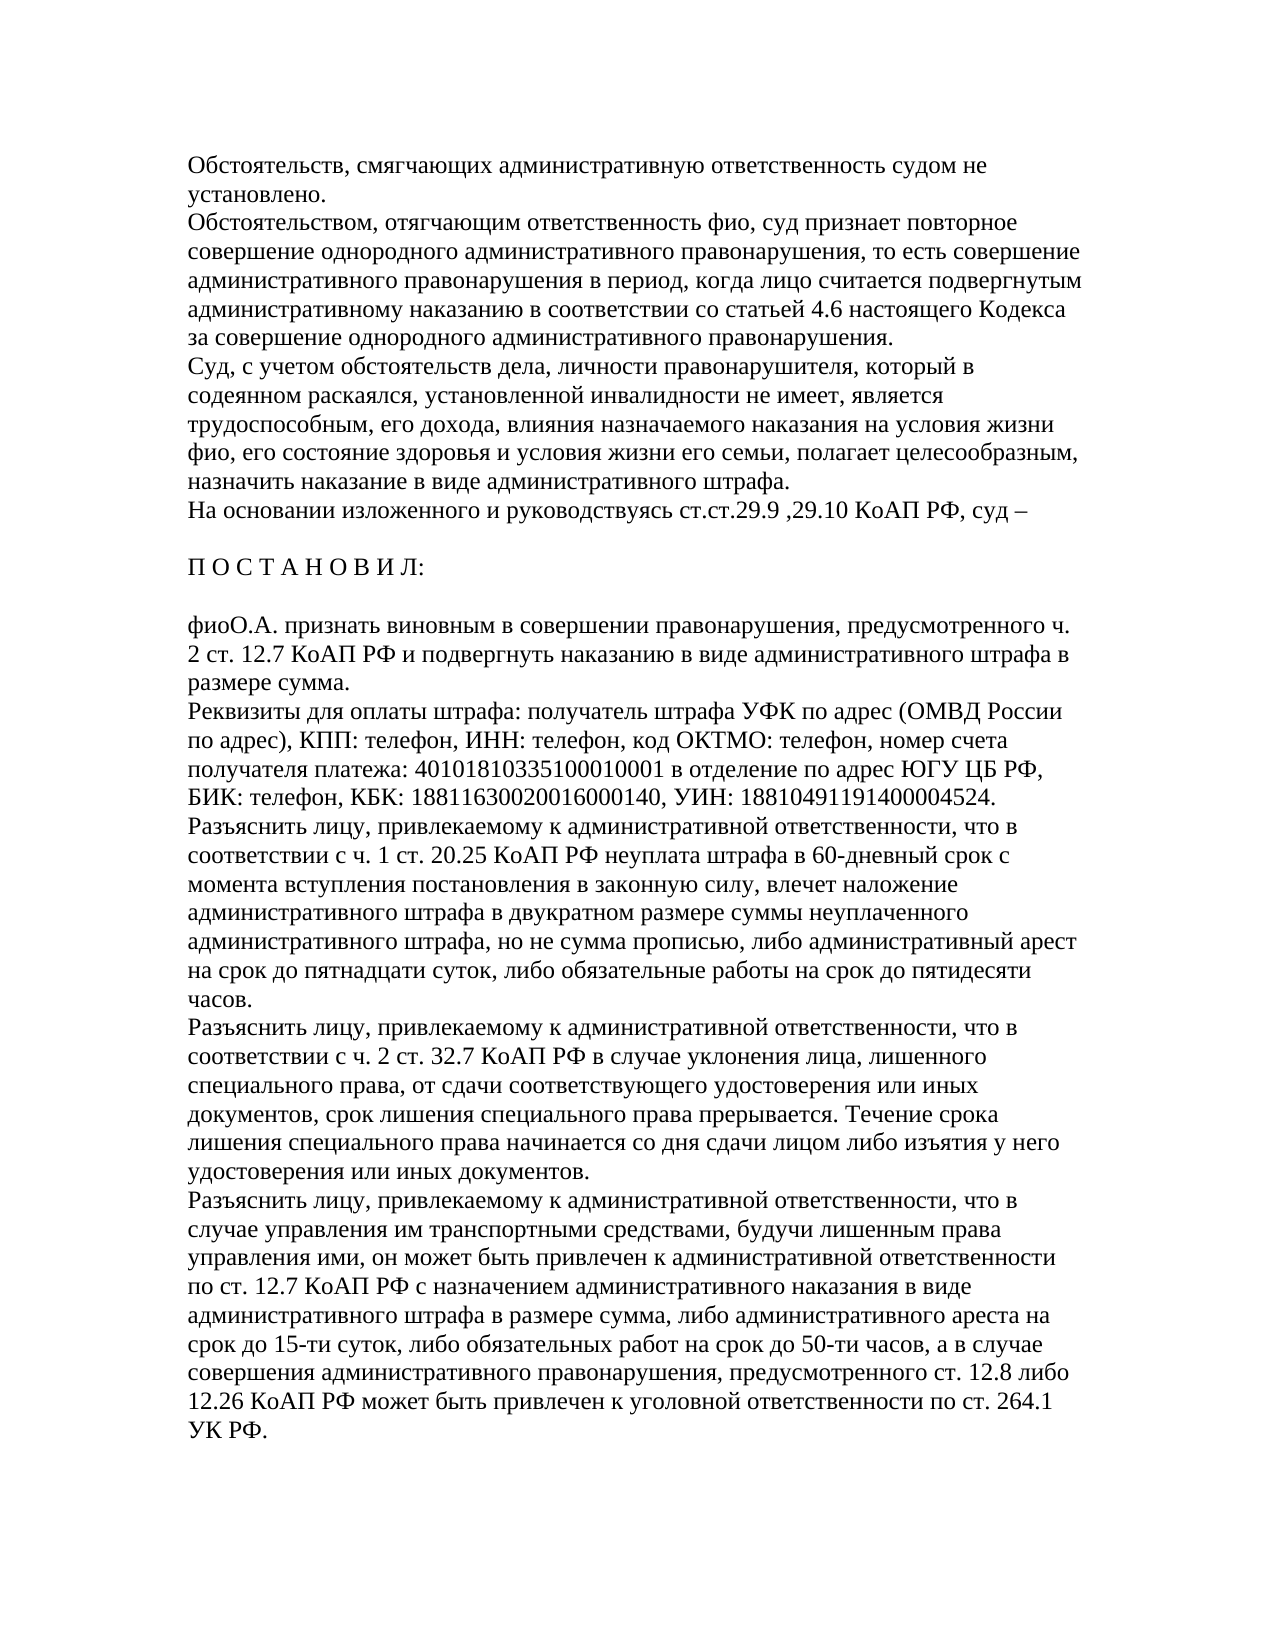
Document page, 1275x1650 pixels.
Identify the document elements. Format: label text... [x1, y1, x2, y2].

text Суд, с учетом обстоятельств дела, личности правонарушителя, который в содеянном раскаялся, установленной инвалидности не имеет, является трудоспособным, его дохода, влияния назначаемого наказания на условия жизни фио, его состояние здоровья и условия жизни его семьи, полагает целесообразным, назначить наказание в виде административного штрафа. [187, 351, 1087, 495]
text На основании изложенного и руководствуясь ст.ст.29.9 ,29.10 КоАП РФ, суд – [187, 495, 1087, 524]
text Обстоятельств, смягчающих административную ответственность судом не установлено. [187, 150, 1087, 207]
text Разъяснить лицу, привлекаемому к административной ответственности, что в соответствии с ч. 1 ст. 20.25 КоАП РФ неуплата штрафа в 60-дневный срок с момента вступления постановления в законную силу, влечет наложение административного штрафа в двукратном размере суммы неуплаченного административного штрафа, но не сумма прописью, либо административный арест на срок до пятнадцати суток, либо обязательные работы на срок до пятидесяти часов. [187, 811, 1087, 1012]
text Разъяснить лицу, привлекаемому к административной ответственности, что в случае управления им транспортными средствами, будучи лишенным права управления ими, он может быть привлечен к административной ответственности по ст. 12.7 КоАП РФ с назначением административного наказания в виде административного штрафа в размере сумма, либо административного ареста на срок до 15-ти суток, либо обязательных работ на срок до 50-ти часов, а в случае совершения административного правонарушения, предусмотренного ст. 12.8 либо 12.26 КоАП РФ может быть привлечен к уголовной ответственности по ст. 264.1 УК РФ. [187, 1185, 1087, 1444]
text фиоО.А. признать виновным в совершении правонарушения, предусмотренного ч. 2 ст. 12.7 КоАП РФ и подвергнуть наказанию в виде административного штрафа в размере сумма. [187, 610, 1087, 696]
text Обстоятельством, отягчающим ответственность фио, суд признает повторное совершение однородного административного правонарушения, то есть совершение административного правонарушения в период, когда лицо считается подвергнутым административному наказанию в соответствии со статьей 4.6 настоящего Кодекса за совершение однородного административного правонарушения. [187, 207, 1087, 351]
text Разъяснить лицу, привлекаемому к административной ответственности, что в соответствии с ч. 2 ст. 32.7 КоАП РФ в случае уклонения лица, лишенного специального права, от сдачи соответствующего удостоверения или иных документов, срок лишения специального права прерывается. Течение срока лишения специального права начинается со дня сдачи лицом либо изъятия у него удостоверения или иных документов. [187, 1012, 1087, 1185]
text П О С Т А Н О В И Л: [187, 552, 1087, 581]
text Реквизиты для оплаты штрафа: получатель штрафа УФК по адрес (ОМВД России по адрес), КПП: телефон, ИНН: телефон, код ОКТМО: телефон, номер счета получателя платежа: 40101810335100010001 в отделение по адрес ЮГУ ЦБ РФ, БИК: телефон, КБК: 18811630020016000140, УИН: 18810491191400004524. [187, 696, 1087, 811]
